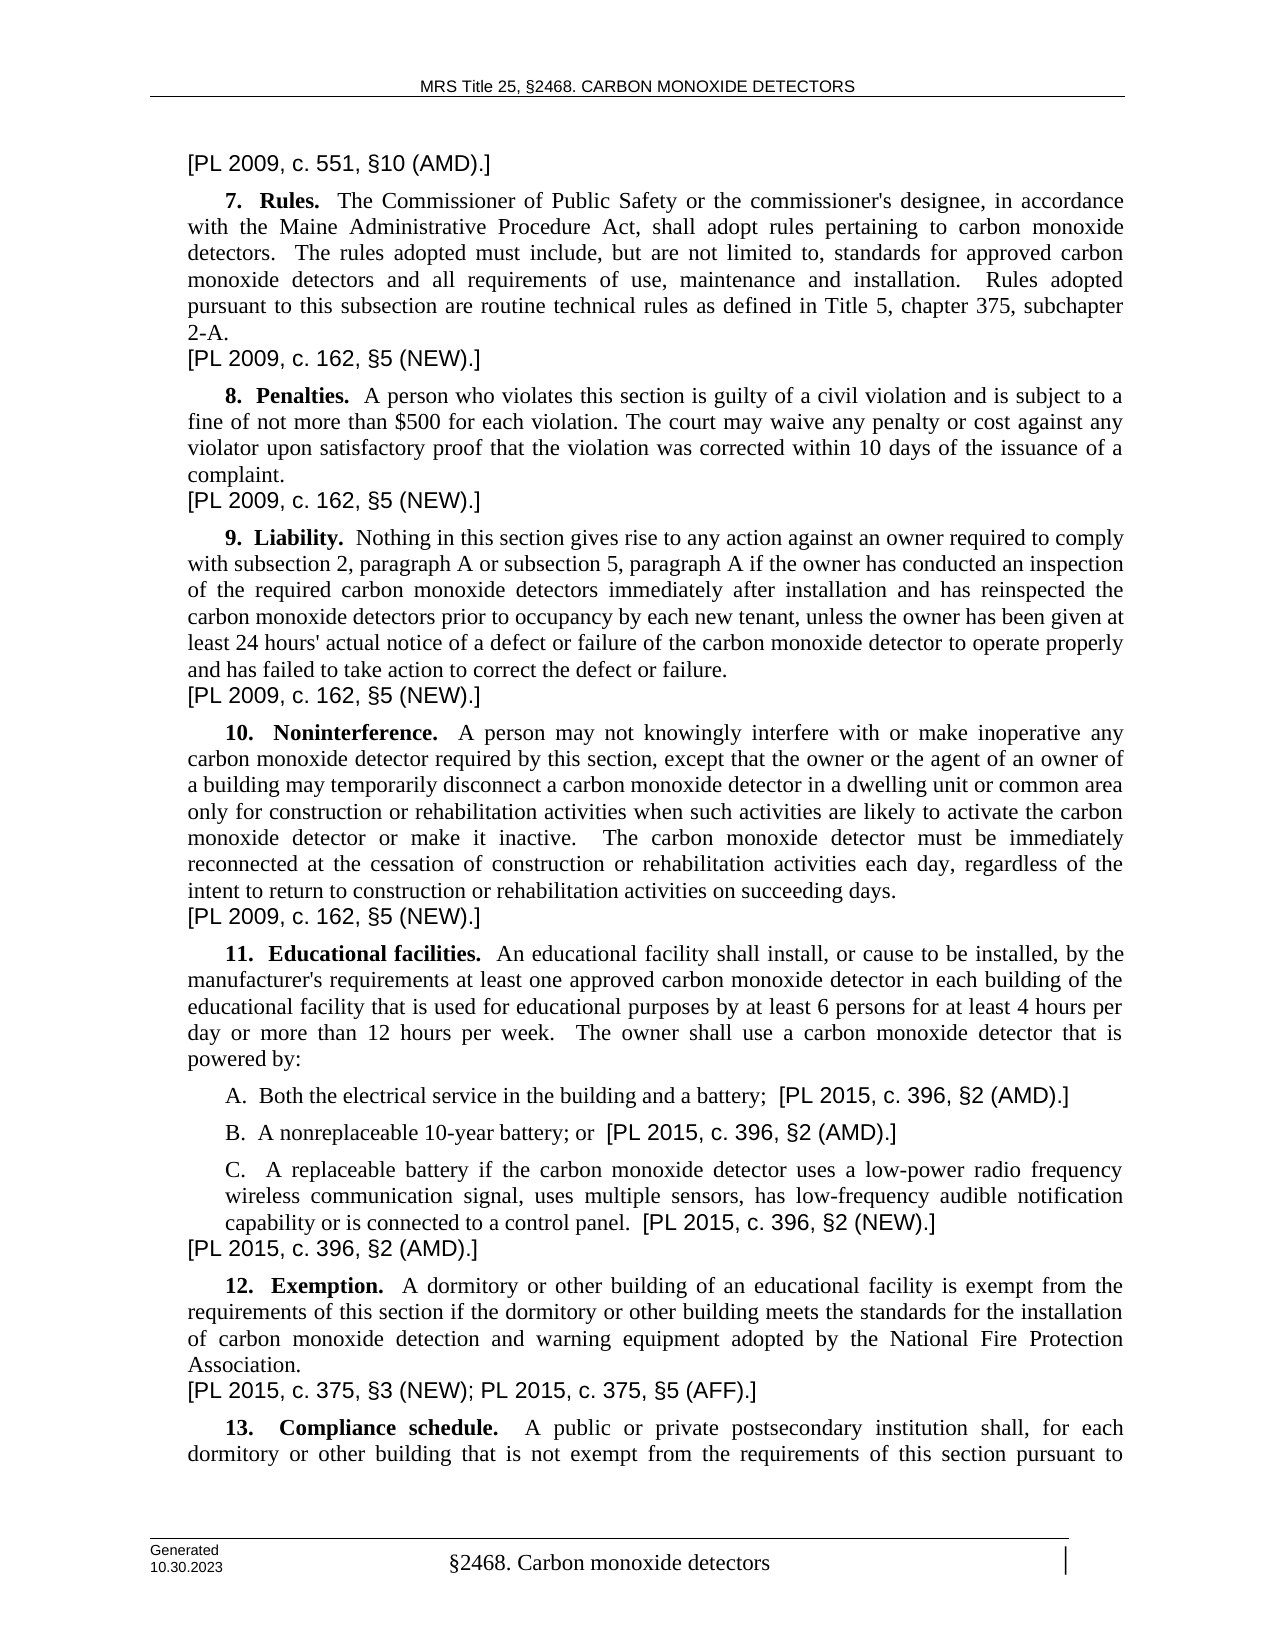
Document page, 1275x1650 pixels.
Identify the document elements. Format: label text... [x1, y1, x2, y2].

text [187, 1414, 1125, 1467]
text [PL 2009, c. 162, §5 (NEW).] [187, 487, 1125, 513]
text [PL 2009, c. 162, §5 (NEW).] [187, 345, 1125, 371]
text C. A replaceable battery if the carbon monoxide detector uses a low-power radio frequency wireless communication signal, uses multiple sensors, has low-frequency audible notification capability or is connected to a control panel. [PL 2015, c. 396, §2 (NEW).] [225, 1156, 1125, 1235]
text [PL 2015, c. 375, §3 (NEW); PL 2015, c. 375, §5 (AFF).] [187, 1377, 1125, 1404]
text 9. Liability. Nothing in this section gives rise to any action against an owner required to comply with subsection 2, paragraph A or subsection 5, paragraph A if the owner has conducted an inspection of the required carbon monoxide detectors immediately after installation and has reinspected the carbon monoxide detectors prior to occupancy by each new tenant, unless the owner has been given at least 24 hours' actual notice of a defect or failure of the carbon monoxide detector to operate properly and has failed to take action to correct the defect or failure. [187, 524, 1125, 682]
text [PL 2015, c. 396, §2 (AMD).] [187, 1235, 1125, 1261]
text [PL 2009, c. 162, §5 (NEW).] [187, 682, 1125, 708]
text 7. Rules. The Commissioner of Public Safety or the commissioner's designee, in accordance with the Maine Administrative Procedure Act, shall adopt rules pertaining to carbon monoxide detectors. The rules adopted must include, but are not limited to, standards for approved carbon monoxide detectors and all requirements of use, maintenance and installation. Rules adopted pursuant to this subsection are routine technical rules as defined in Title 5, chapter 375, subchapter 2‑A. [187, 187, 1125, 345]
text [PL 2009, c. 162, §5 (NEW).] [187, 903, 1125, 929]
text A. Both the electrical service in the building and a battery; [PL 2015, c. 396, §2 (AMD).] [225, 1082, 1125, 1109]
text 11. Educational facilities. An educational facility shall install, or cause to be installed, by the manufacturer's requirements at least one approved carbon monoxide detector in each building of the educational facility that is used for educational purposes by at least 6 persons for at least 4 hours per day or more than 12 hours per week. The owner shall use a carbon monoxide detector that is powered by: [187, 940, 1125, 1072]
text 12. Exemption. A dormitory or other building of an educational facility is exempt from the requirements of this section if the dormitory or other building meets the standards for the installation of carbon monoxide detection and warning equipment adopted by the National Fire Protection Association. [187, 1272, 1125, 1377]
text 8. Penalties. A person who violates this section is guilty of a civil violation and is subject to a fine of not more than $500 for each violation. The court may waive any penalty or cost against any violator upon satisfactory proof that the violation was corrected within 10 days of the issuance of a complaint. [187, 382, 1125, 487]
text 10. Noninterference. A person may not knowingly interfere with or make inoperative any carbon monoxide detector required by this section, except that the owner or the agent of an owner of a building may temporarily disconnect a carbon monoxide detector in a dwelling unit or common area only for construction or rehabilitation activities when such activities are likely to activate the carbon monoxide detector or make it inactive. The carbon monoxide detector must be immediately reconnected at the cessation of construction or rehabilitation activities each day, regardless of the intent to return to construction or rehabilitation activities on succeeding days. [187, 719, 1125, 903]
text [PL 2009, c. 551, §10 (AMD).] [187, 150, 1125, 176]
text B. A nonreplaceable 10-year battery; or [PL 2015, c. 396, §2 (AMD).] [225, 1119, 1125, 1146]
